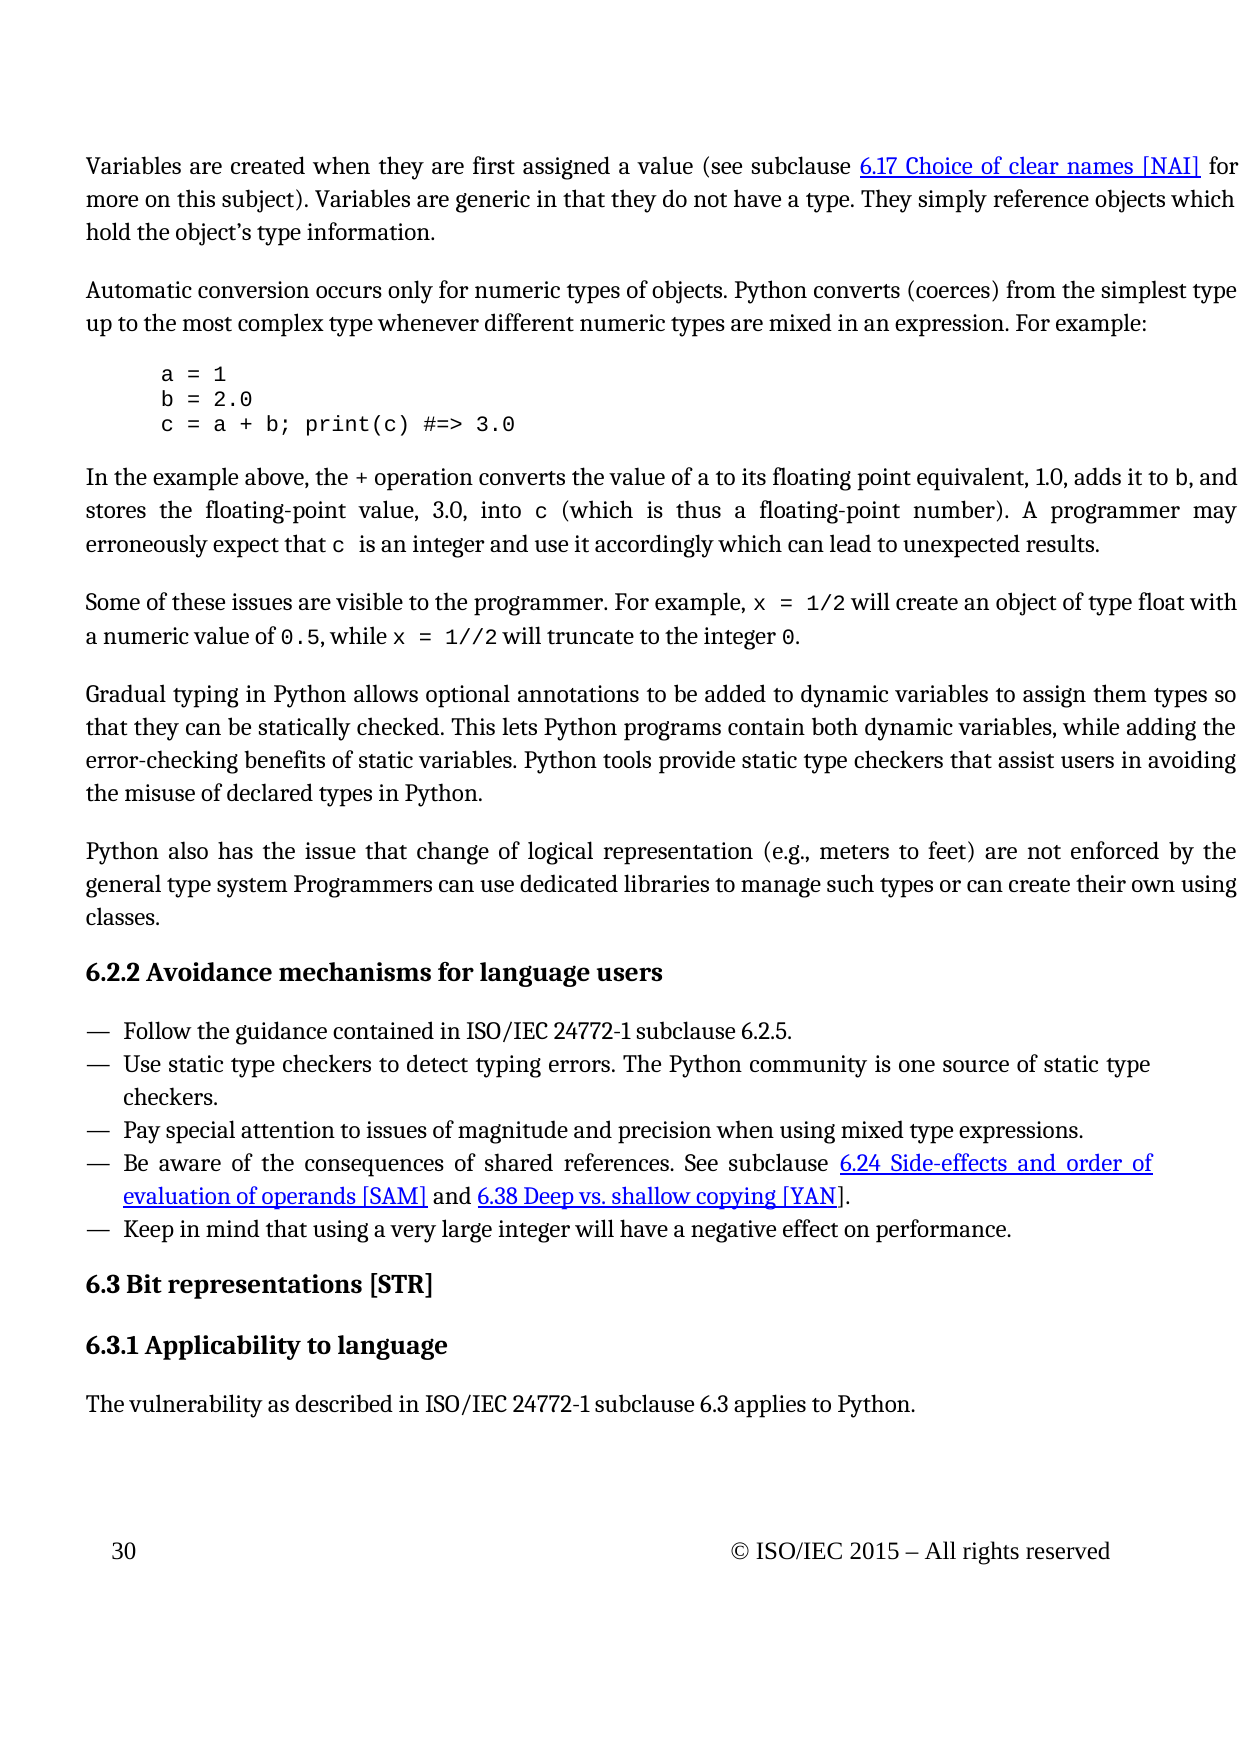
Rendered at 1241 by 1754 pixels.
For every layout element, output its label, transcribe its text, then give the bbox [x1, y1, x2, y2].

text Follow the guidance contained in ISO/IEC 24772-1 subclause 6.2.5. [86, 1017, 1153, 1046]
subtitle 6.3 Bit representations [STR] [86, 1269, 1238, 1300]
subtitle 6.2.2 Avoidance mechanisms for language users [86, 957, 1238, 988]
text Some of these issues are visible to the programmer. For example, x = 1/2 will create an object of type float with a numeric value of 0.5, while x = 1//2 will truncate to the integer 0. [86, 588, 1238, 651]
text Pay special attention to issues of magnitude and precision when using mixed type expressions. [86, 1116, 1153, 1145]
text Keep in mind that using a very large integer will have a negative effect on performance. [86, 1215, 1153, 1244]
text Variables are created when they are first assigned a value (see subclause 6.17 Choice of clear names [NAI] for more on this subject). Variables are generic in that they do not have a type. They simply reference objects which hold the object’s type information. [86, 152, 1238, 247]
text b = 2.0 [161, 388, 1153, 413]
text Be aware of the consequences of shared references. See subclause 6.24 Side-effects and order of evaluation of operands [SAM] and 6.38 Deep vs. shallow copying [YAN]. [86, 1149, 1153, 1211]
text The vulnerability as described in ISO/IEC 24772-1 subclause 6.3 applies to Python. [86, 1390, 1238, 1419]
text Automatic conversion occurs only for numeric types of objects. Python converts (coerces) from the simplest type up to the most complex type whenever different numeric types are mixed in an expression. For example: [86, 276, 1238, 338]
text Gradual typing in Python allows optional annotations to be added to dynamic variables to assign them types so that they can be statically checked. This lets Python programs contain both dynamic variables, while adding the error-checking benefits of static variables. Python tools provide static type checkers that assist users in avoiding the misuse of declared types in Python. [86, 680, 1238, 808]
text Python also has the issue that change of logical representation (e.g., meters to feet) are not enforced by the general type system Programmers can use dedicated libraries to manage such types or can create their own using classes. [86, 837, 1238, 932]
text a = 1 [161, 363, 1153, 388]
text c = a + b; print(c) #=> 3.0 [161, 413, 1153, 438]
text Use static type checkers to detect typing errors. The Python community is one source of static type checkers. [86, 1050, 1153, 1112]
subtitle 6.3.1 Applicability to language [86, 1330, 1238, 1361]
text In the example above, the + operation converts the value of a to its floating point equivalent, 1.0, adds it to b, and stores the floating-point value, 3.0, into c (which is thus a floating-point number). A programmer may erroneously expect that c is an integer and use it accordingly which can lead to unexpected results. [86, 463, 1238, 559]
